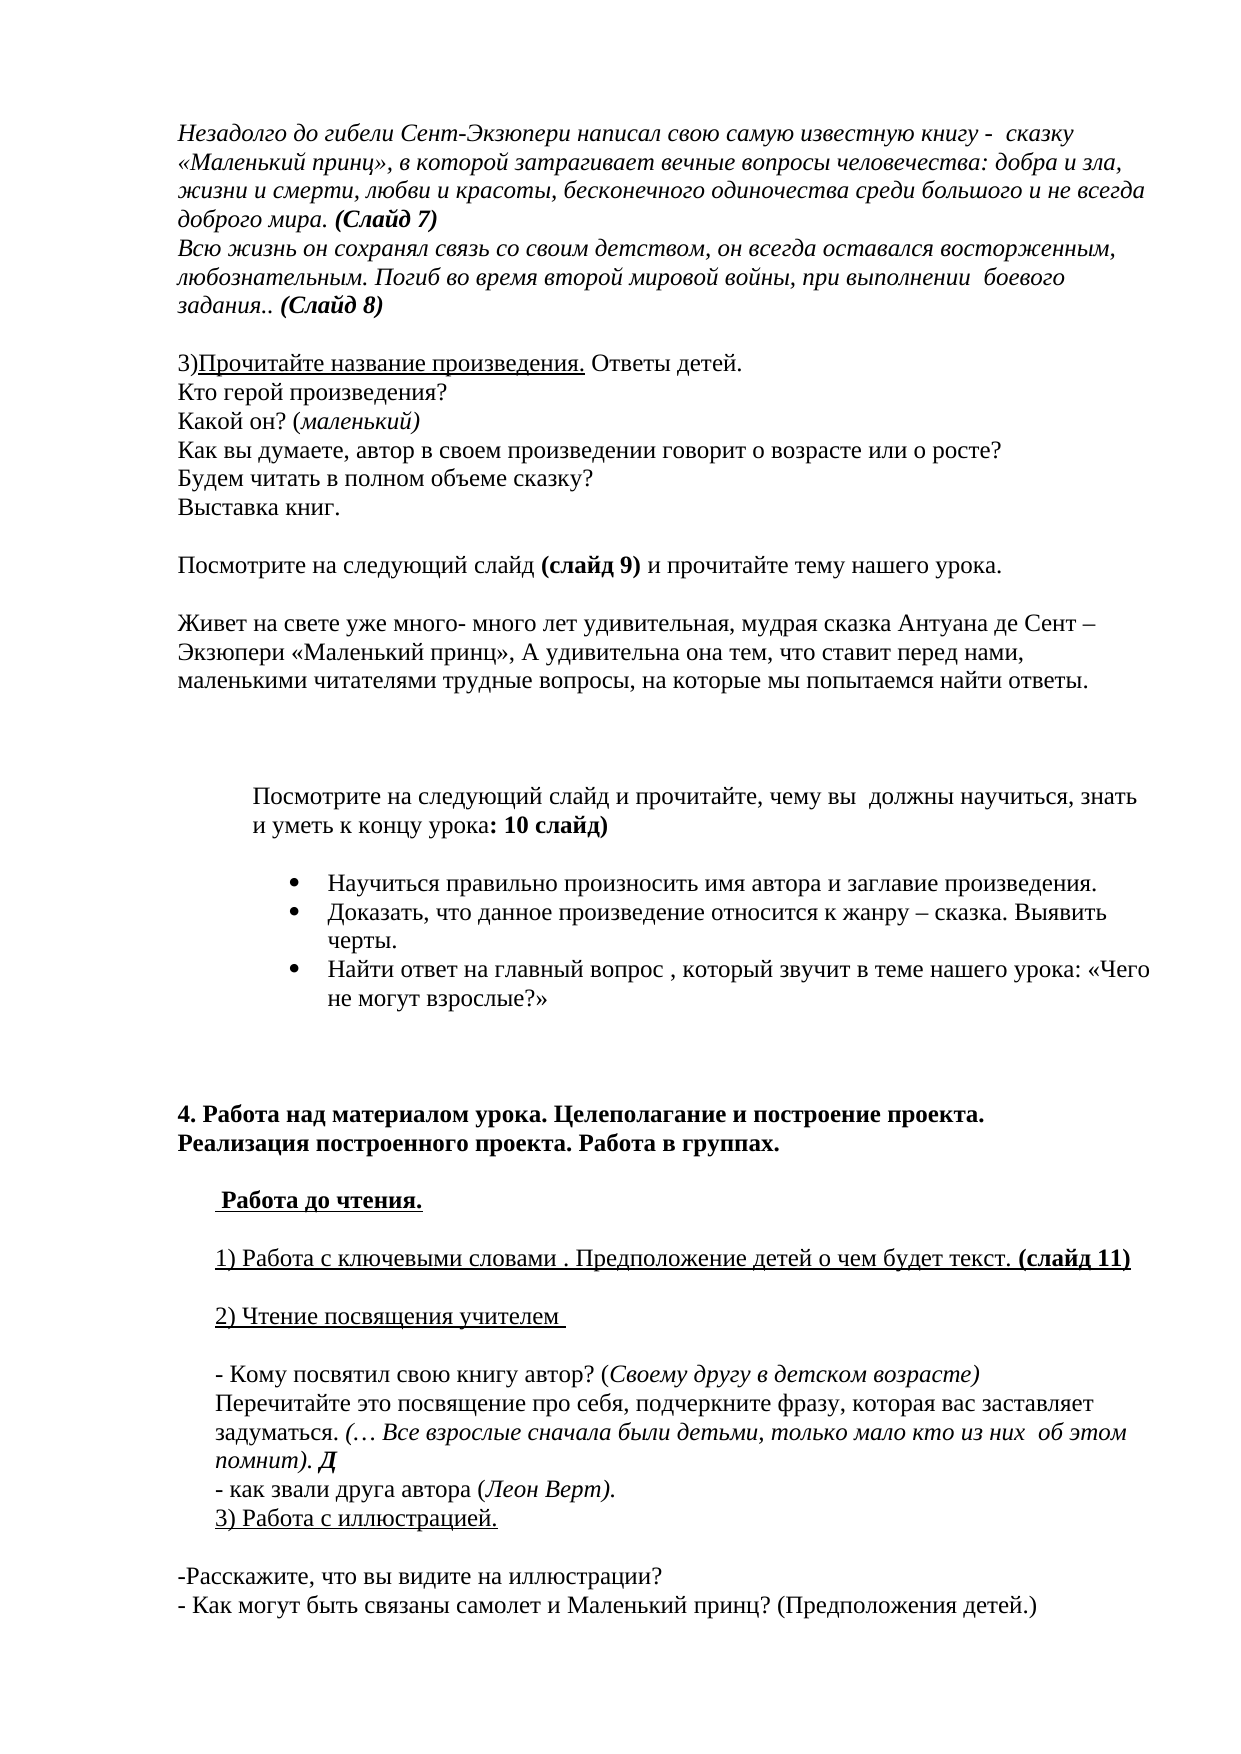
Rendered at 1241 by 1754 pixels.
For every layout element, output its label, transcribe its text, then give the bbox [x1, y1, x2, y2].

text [177, 1561, 1152, 1618]
text 1) Работа с ключевыми словами . Предположение детей о чем будет текст. (слайд 11) [215, 1243, 1152, 1272]
list Доказать, что данное произведение относится к жанру – сказка. Выявить черты. [290, 897, 1152, 954]
list Научиться правильно произносить имя автора и заглавие произведения. [290, 868, 1152, 897]
text 4. Работа над материалом урока. Целеполагание и построение проекта. Реализация построенного проекта. Работа в группах. [177, 1099, 1152, 1156]
text Посмотрите на следующий слайд и прочитайте, чему вы должны научиться, знать и уметь к концу урока: 10 слайд) [252, 781, 1152, 839]
text - Кому посвятил свою книгу автор? (Своему другу в детском возрасте) Перечитайте это посвящение про себя, подчеркните фразу, которая вас заставляет задуматься. (… Все взрослые сначала были детьми, только мало кто из них об этом помнит). Д - как звали друга автора (Леон Верт). 3) Работа с иллюстрацией. [215, 1359, 1152, 1532]
list Найти ответ на главный вопрос , который звучит в теме нашего урока: «Чего не могут взрослые?» [290, 954, 1152, 1012]
text Незадолго до гибели Сент-Экзюпери написал свою самую известную книгу - сказку «Маленький принц», в которой затрагивает вечные вопросы человечества: добра и зла, жизни и смерти, любви и красоты, бесконечного одиночества среди большого и не всегда доброго мира. (Слайд 7) Всю жизнь он сохранял связь со своим детством, он всегда оставался восторженным, любознательным. Погиб во время второй мировой войны, при выполнении боевого задания.. (Слайд 8) [177, 118, 1152, 319]
text Работа до чтения. [215, 1186, 1152, 1214]
text 2) Чтение посвящения учителем [215, 1301, 1152, 1330]
text Посмотрите на следующий слайд (слайд 9) и прочитайте тему нашего урока. [177, 550, 1152, 579]
text Живет на свете уже много- много лет удивительная, мудрая сказка Антуана де Сент – Экзюпери «Маленький принц», А удивительна она тем, что ставит перед нами, маленькими читателями трудные вопросы, на которые мы попытаемся найти ответы. [177, 608, 1152, 694]
text 3)Прочитайте название произведения. Ответы детей. Кто герой произведения? Какой он? (маленький) Как вы думаете, автор в своем произведении говорит о возрасте или о росте? Будем читать в полном объеме сказку? Выставка книг. [177, 348, 1152, 521]
